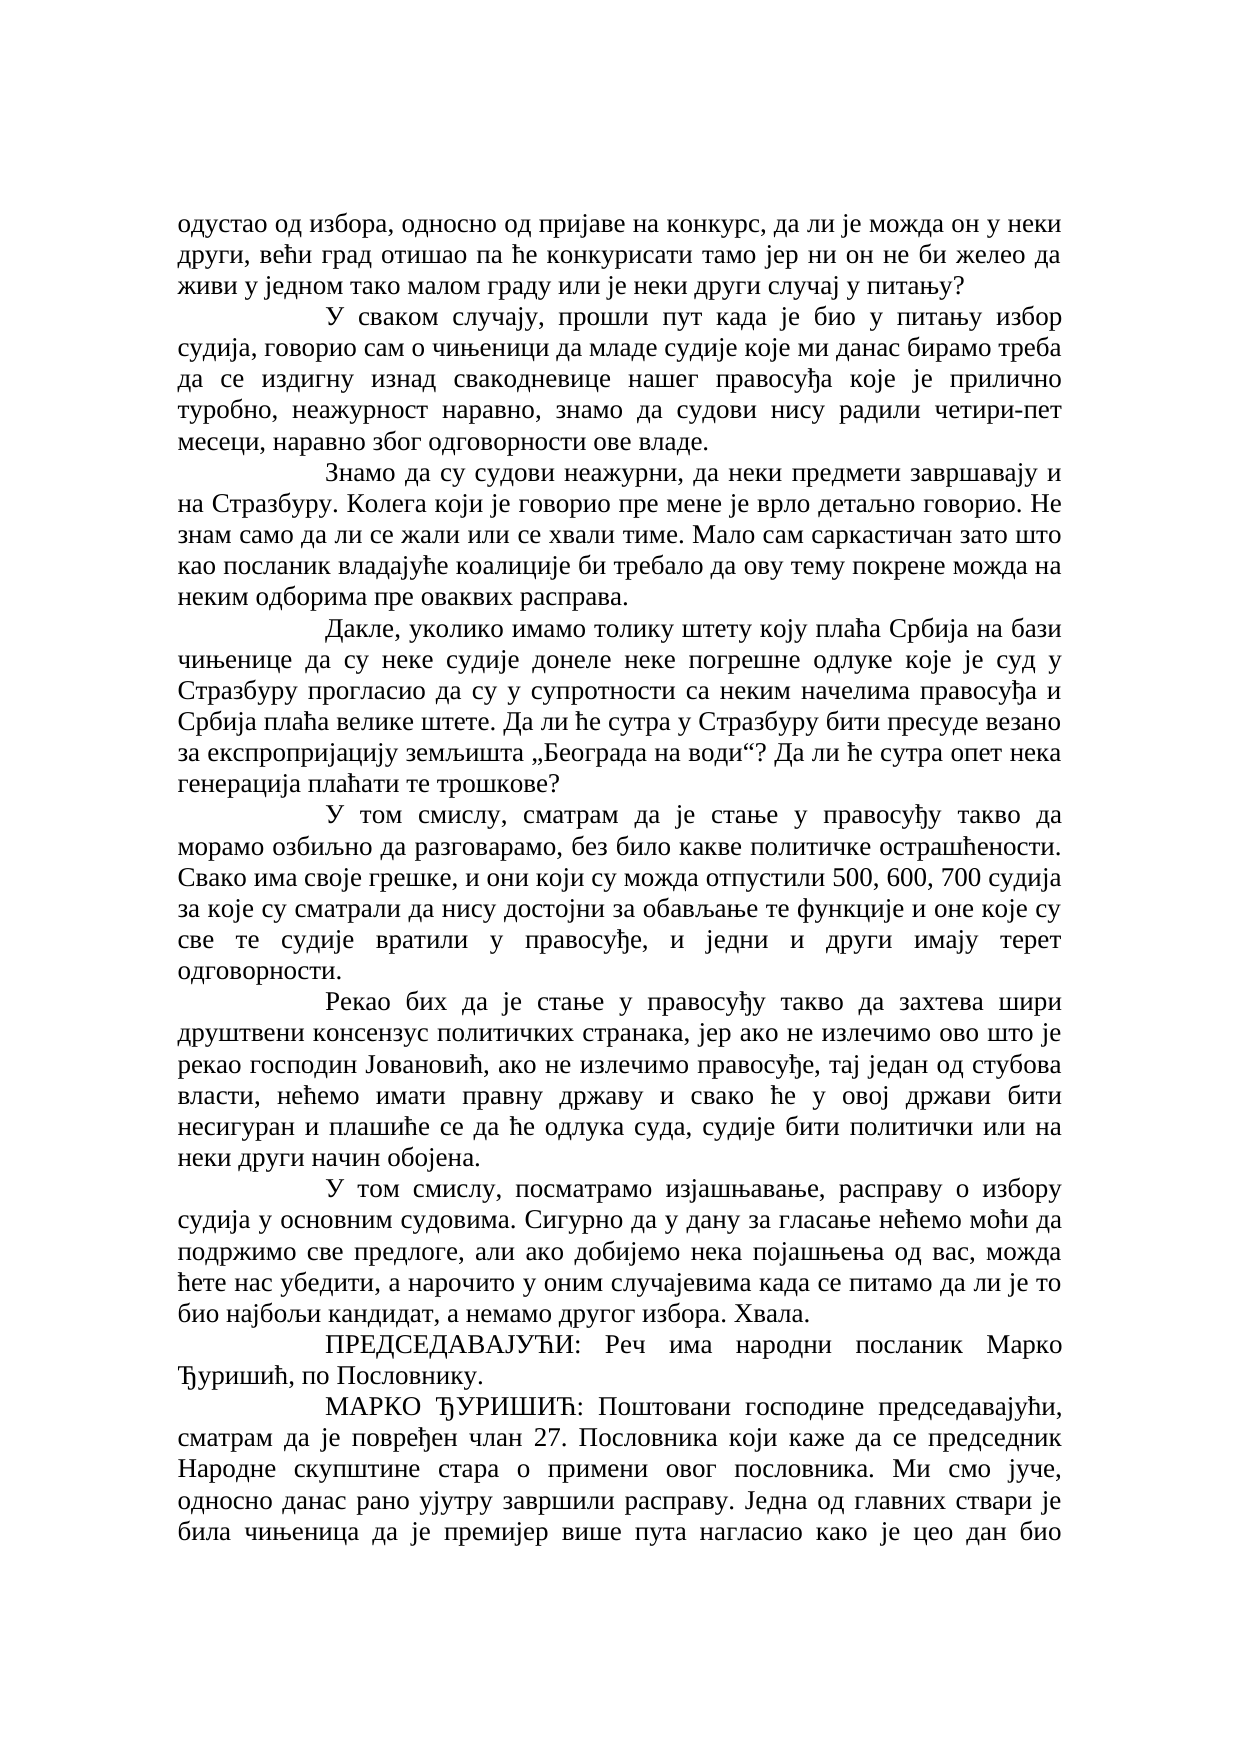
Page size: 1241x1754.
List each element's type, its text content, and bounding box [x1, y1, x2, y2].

text Знамо да су судови неажурни, да неки предмети завршавају и на Стразбуру. Колега који је говорио пре мене је врло детаљно говорио. Не знам само да ли се жали или се хвали тиме. Мало сам саркастичан зато што као посланик владајуће коалиције би требало да ову тему покрене можда на неким одборима пре оваквих расправа. [177, 456, 1063, 612]
text ПРЕДСЕДАВАЈУЋИ: Реч има народни посланик Марко Ђуришић, по Пословнику. [177, 1328, 1063, 1390]
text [177, 1390, 1063, 1546]
text У том смислу, посматрамо изјашњавање, расправу о избору судија у основним судовима. Сигурно да у дану за гласање нећемо моћи да подржимо све предлоге, али ако добијемо нека појашњења од вас, можда ћете нас убедити, а нарочито у оним случајевима када се питамо да ли је то био најбољи кандидат, а немамо другог избора. Хвала. [177, 1172, 1063, 1328]
text У том смислу, сматрам да је стање у правосуђу такво да морамо озбиљно да разговарамо, без било какве политичке острашћености. Свако има своје грешке, и они који су можда отпустили 500, 600, 700 судија за које су сматрали да нису достојни за обављање те функције и оне које су све те судије вратили у правосуђе, и једни и други имају терет одговорности. [177, 798, 1063, 985]
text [177, 207, 1063, 300]
text У сваком случају, прошли пут када је био у питању избор судија, говорио сам о чињеници да младе судије које ми данас бирамо треба да се издигну изнад свакодневице нашег правосуђа које је прилично туробно, неажурност наравно, знамо да судови нису радили четири-пет месеци, наравно због одговорности ове владе. [177, 300, 1063, 456]
text Дакле, уколико имамо толику штету коју плаћа Србија на бази чињенице да су неке судије донеле неке погрешне одлуке које је суд у Стразбуру прогласио да су у супротности са неким начелима правосуђа и Србија плаћа велике штете. Да ли ће сутра у Стразбуру бити пресуде везано за експропријацију земљишта „Београда на води“? Да ли ће сутра опет нека генерација плаћати те трошкове? [177, 612, 1063, 798]
text Рекао бих да је стање у правосуђу такво да захтева шири друштвени консензус политичких странака, јер ако не излечимо ово што је рекао господин Јовановић, ако не излечимо правосуђе, тај један од стубова власти, нећемо имати правну државу и свако ће у овој држави бити несигуран и плашиће се да ће одлука суда, судије бити политички или на неки други начин обојена. [177, 985, 1063, 1172]
